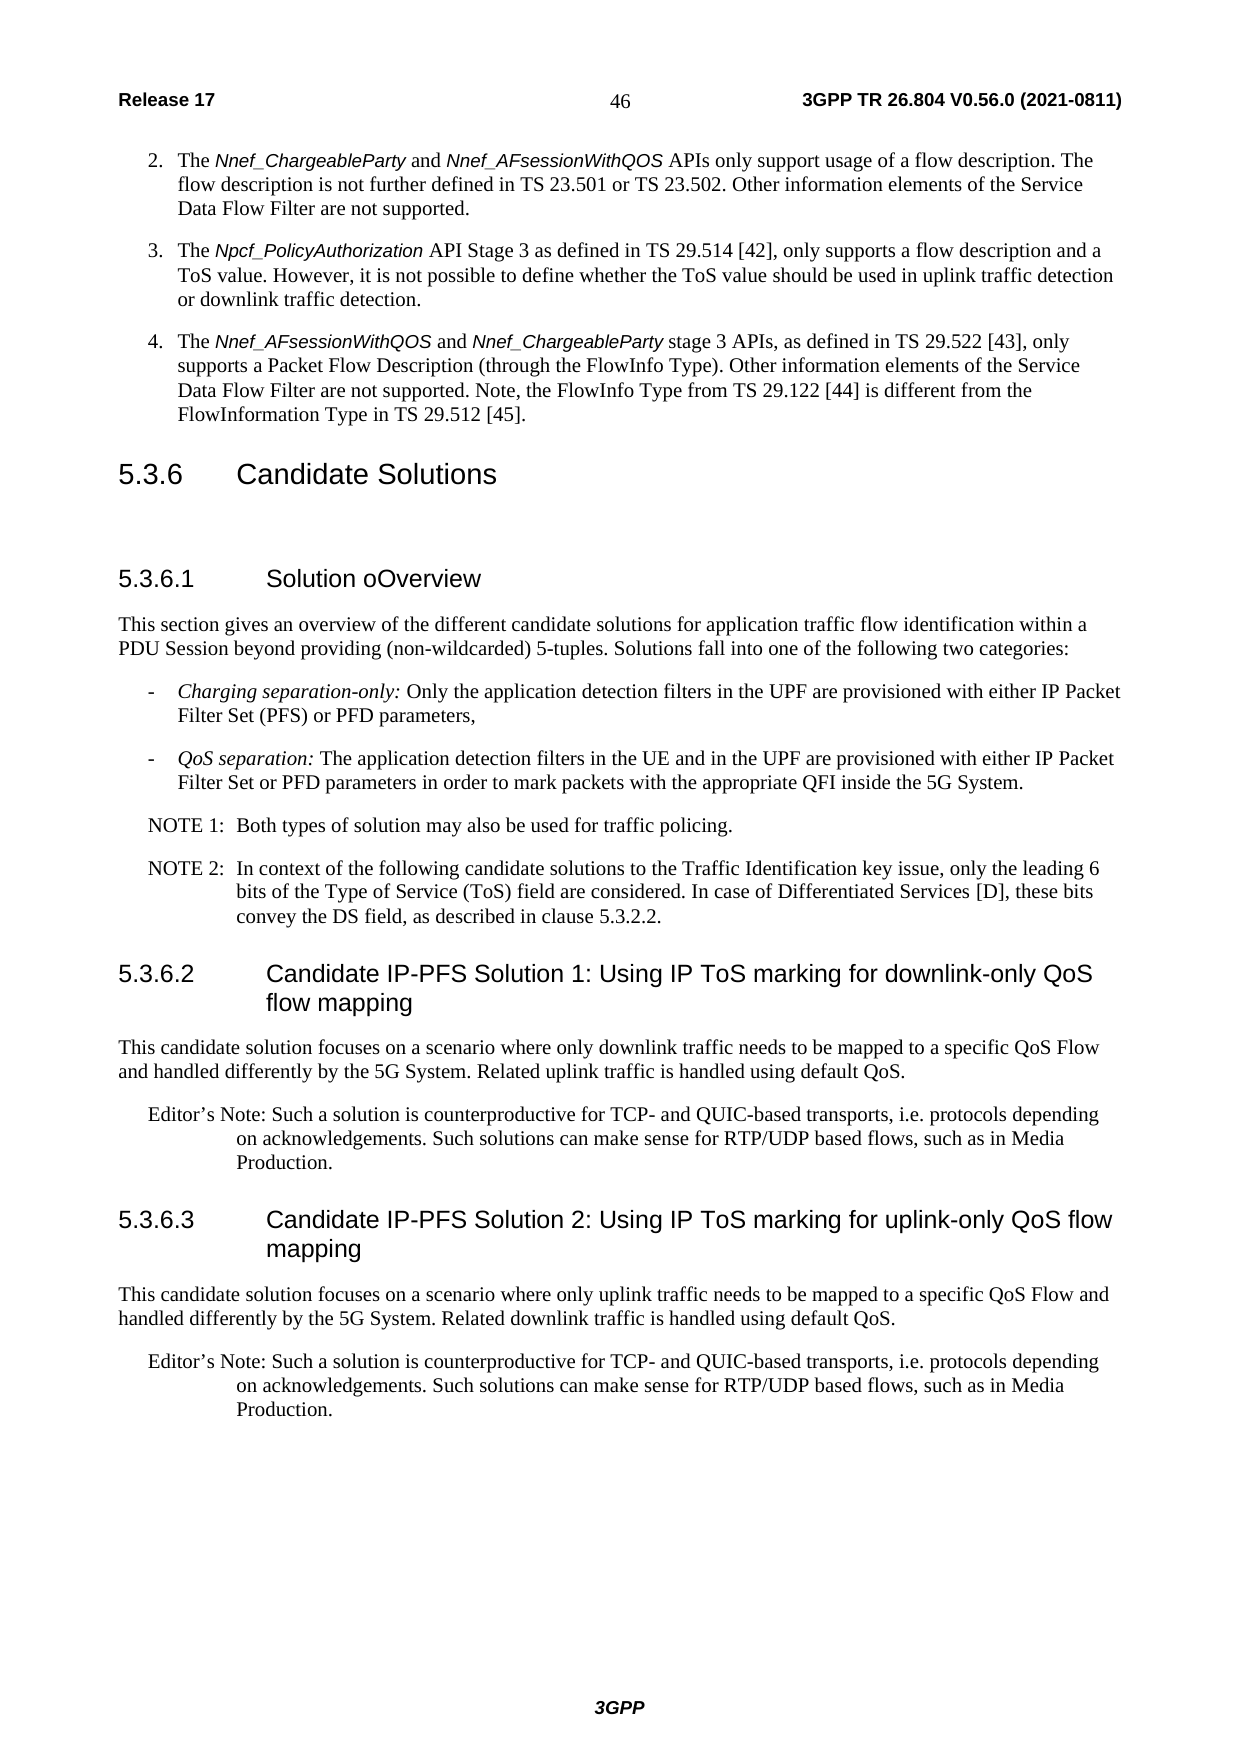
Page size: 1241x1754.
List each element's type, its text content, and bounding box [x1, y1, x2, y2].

subtitle 5.3.6.1 verview [118, 564, 1122, 593]
text NOTE: Both types of solution may also be used for traffic policing. [148, 813, 1122, 837]
text This candidate solution focuses on a scenario where only uplink traffic needs to be mapped to a specific QoS Flow and handled differently by the 5G System. Related downlink traffic is handled using default QoS. [118, 1282, 1122, 1330]
subtitle 5.3.6.2 Candidate IP-PFS Solution 1: Using IP ToS marking for downlink-only QoS flow mapping [118, 959, 1122, 1016]
text - Charging separation-only: Only the application detection filters in the UPF are provisioned with either IP Packet Filter Set (PFS) or PFD parameters, [148, 679, 1122, 727]
text This section gives an overview of the different candidate solutions for application traffic flow identification within a PDU Session beyond providing (non-wildcarded) 5-tuples. Solutions fall into one of the following two categories: [118, 612, 1122, 660]
text - QoS separation: The application detection filters in the UE and in the UPF are provisioned with either IP Packet Filter Set or PFD parameters in order to mark packets with the appropriate QFI inside the 5G System. [148, 746, 1122, 794]
subtitle 5.3.6 Candidate Solutions [118, 457, 1122, 490]
text This candidate solution focuses on a scenario where only downlink traffic needs to be mapped to a specific QoS Flow and handled differently by the 5G System. Related uplink traffic is handled using default QoS. [118, 1035, 1122, 1083]
subtitle 5.3.6.3 Candidate IP-PFS Solution 2: Using IP ToS marking for uplink-only QoS flow mapping [118, 1205, 1122, 1263]
text Editor’s Note: Such a solution is counterproductive for TCP- and QUIC-based transports, i.e. protocols depending on acknowledgements. Such solutions can make sense for RTP/UDP based flows, such as in Media Production. [148, 1102, 1122, 1174]
text 3. The Npcf_PolicyAuthorization API Stage 3 as defined in TS 29.514 [42], only supports a flow description and a ToS value. However, it is not possible to define whether the ToS value should be used in uplink traffic detection or downlink traffic detection. [148, 238, 1122, 311]
text Editor’s Note: Such a solution is counterproductive for TCP- and QUIC-based transports, i.e. protocols depending on acknowledgements. Such solutions can make sense for RTP/UDP based flows, such as in Media Production. [148, 1348, 1122, 1421]
text 4. The Nnef_AFsessionWithQOS and Nnef_ChargeableParty stage 3 APIs, as defined in TS 29.522 [43], only supports a Packet Flow Description (through the FlowInfo Type). Other information elements of the Service Data Flow Filter are not supported. Note, the FlowInfo Type from TS 29.122 [44] is different from the FlowInformation Type in TS 29.512 [45]. [148, 329, 1122, 426]
text 2. The Nnef_ChargeableParty and Nnef_AFsessionWithQOS APIs only support usage of a flow description. The flow description is not further defined in TS 23.501 or TS 23.502. Other information elements of the Service Data Flow Filter are not supported. [148, 147, 1122, 220]
